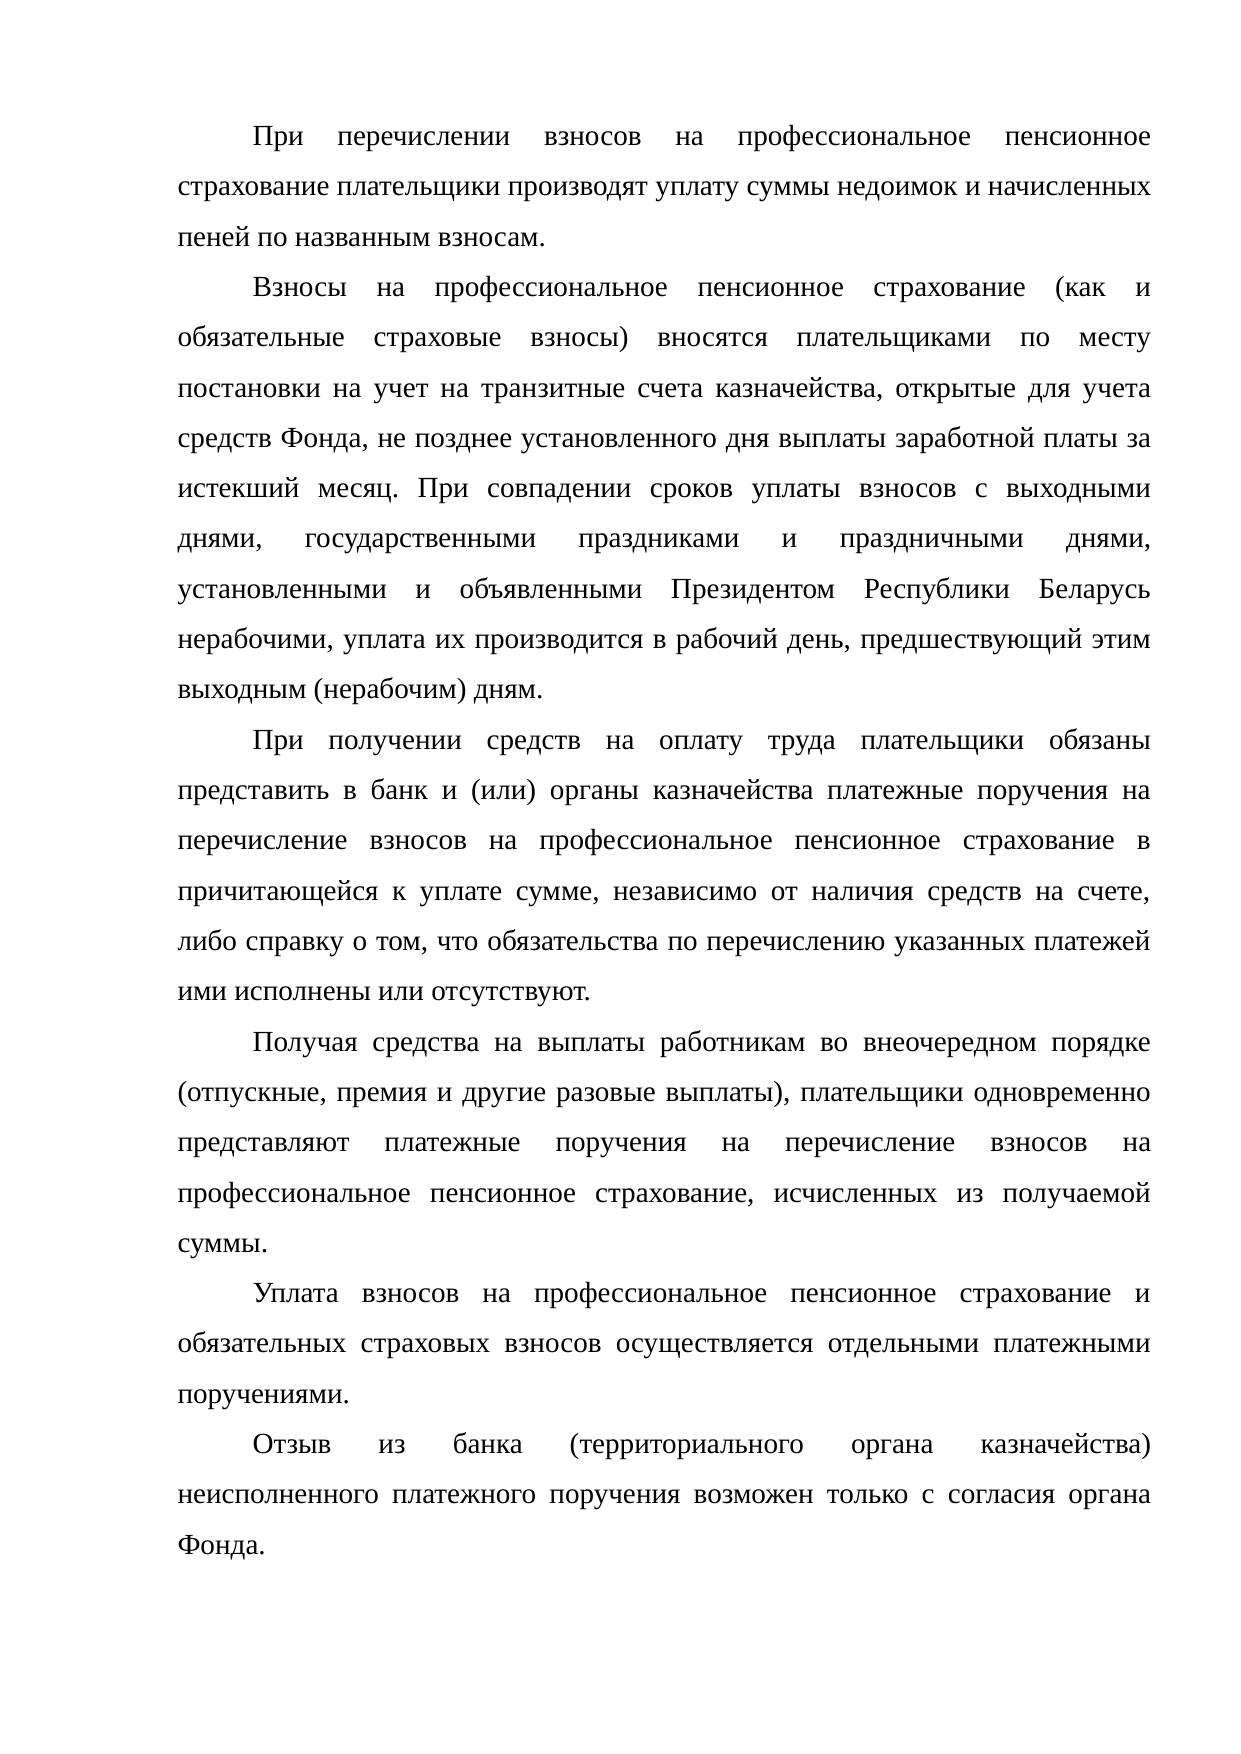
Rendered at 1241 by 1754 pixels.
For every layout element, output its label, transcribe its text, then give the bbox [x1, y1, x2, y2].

text При перечислении взносов на профессиональное пенсионное страхование плательщики производят уплату суммы недоимок и начисленных пеней по названным взносам. [177, 118, 1152, 252]
text Отзыв из банка (территориального органа казначейства) неисполненного платежного поручения возможен только с согласия органа Фонда. [177, 1426, 1152, 1560]
text При получении средств на оплату труда плательщики обязаны представить в банк и (или) органы казначейства платежные поручения на перечисление взносов на профессиональное пенсионное страхование в причитающейся к уплате сумме, независимо от наличия средств на счете, либо справку о том, что обязательства по перечислению указанных платежей ими исполнены или отсутствуют. [177, 722, 1152, 1007]
text Взносы на профессиональное пенсионное страхование (как и обязательные страховые взносы) вносятся плательщиками по месту постановки на учет на транзитные счета казначейства, открытые для учета средств Фонда, не позднее установленного дня выплаты заработной платы за истекший месяц. При совпадении сроков уплаты взносов с выходными днями, государственными праздниками и праздничными днями, установленными и объявленными Президентом Республики Беларусь нерабочими, уплата их производится в рабочий день, предшествующий этим выходным (нерабочим) дням. [177, 269, 1152, 705]
text Уплата взносов на профессиональное пенсионное страхование и обязательных страховых взносов осуществляется отдельными платежными поручениями. [177, 1275, 1152, 1409]
text Получая средства на выплаты работникам во внеочередном порядке (отпускные, премия и другие разовые выплаты), плательщики одновременно представляют платежные поручения на перечисление взносов на профессиональное пенсионное страхование, исчисленных из получаемой суммы. [177, 1024, 1152, 1258]
